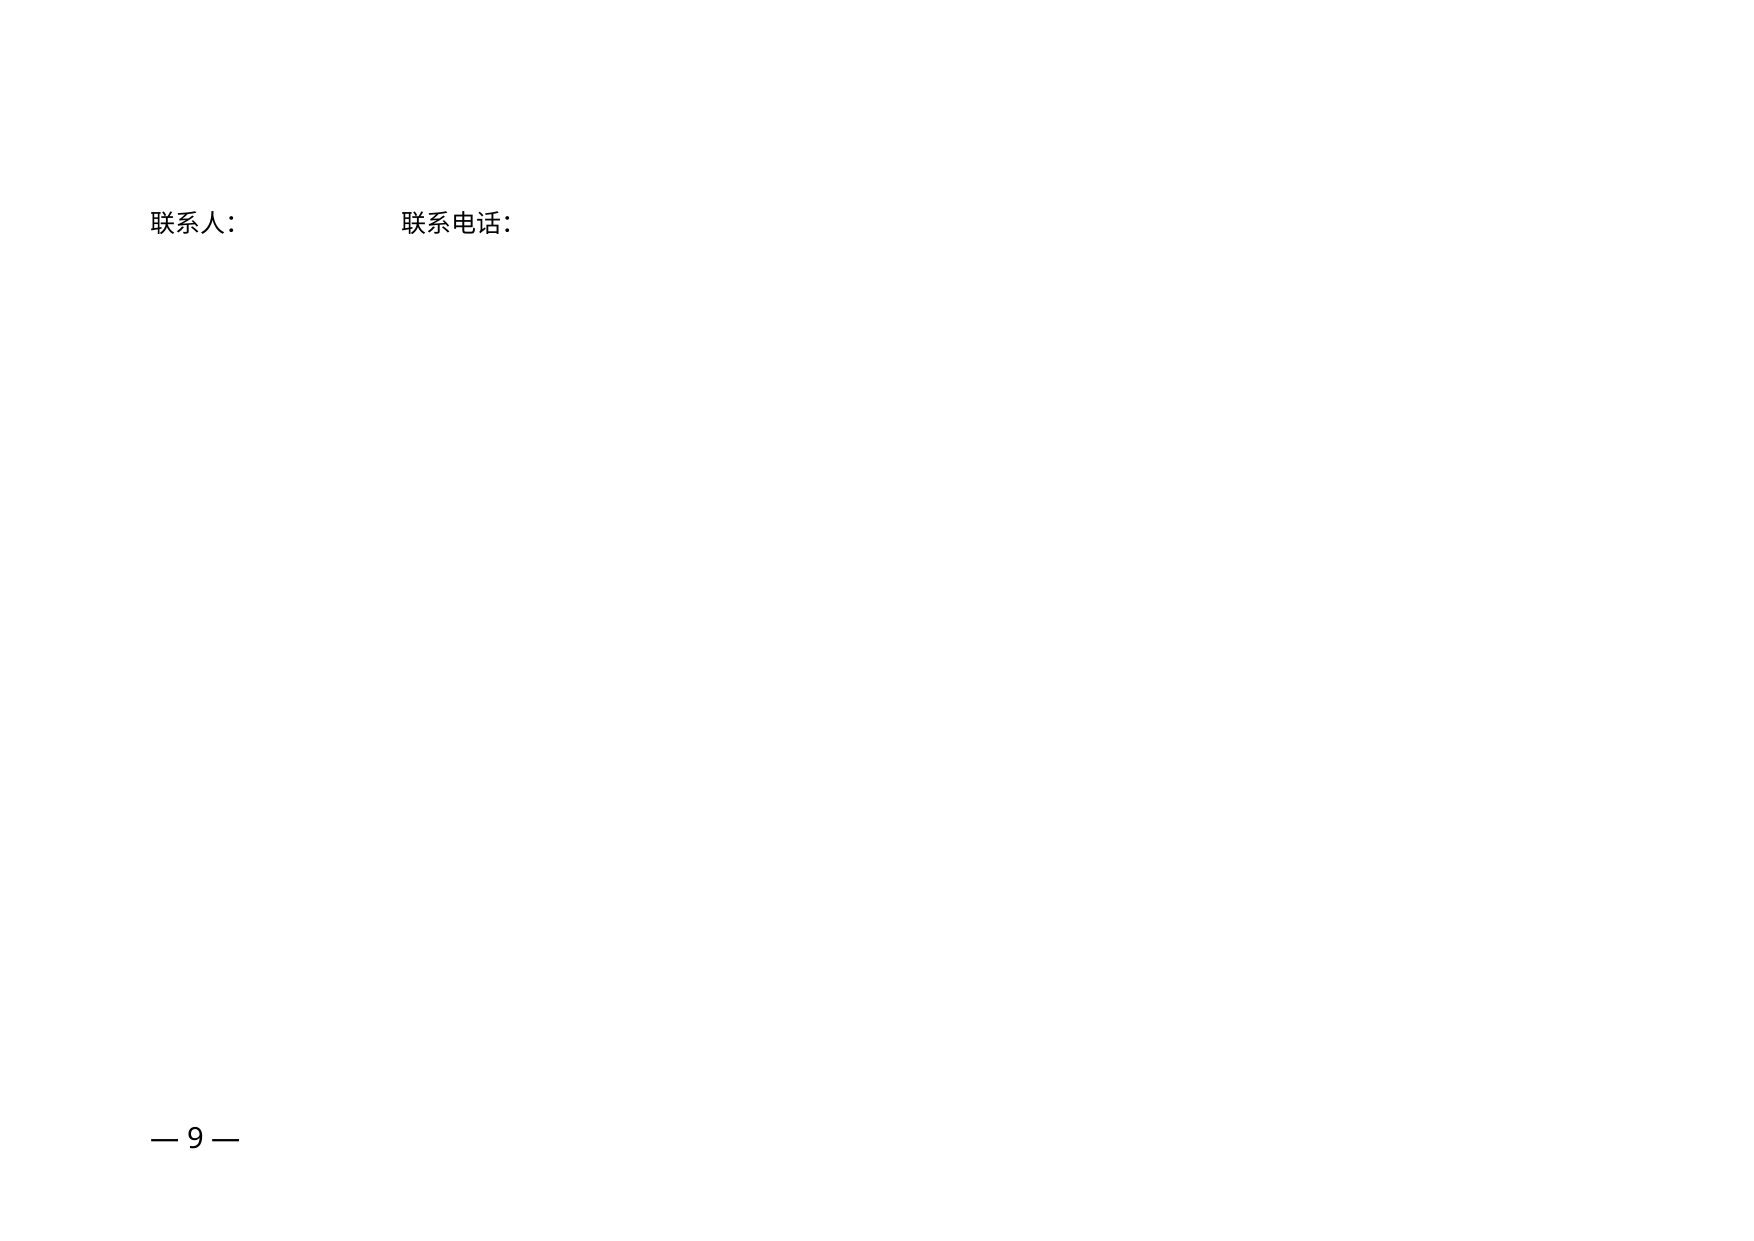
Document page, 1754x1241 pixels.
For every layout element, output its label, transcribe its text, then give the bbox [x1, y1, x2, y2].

text 联系人： 联系电话： [150, 188, 1604, 254]
